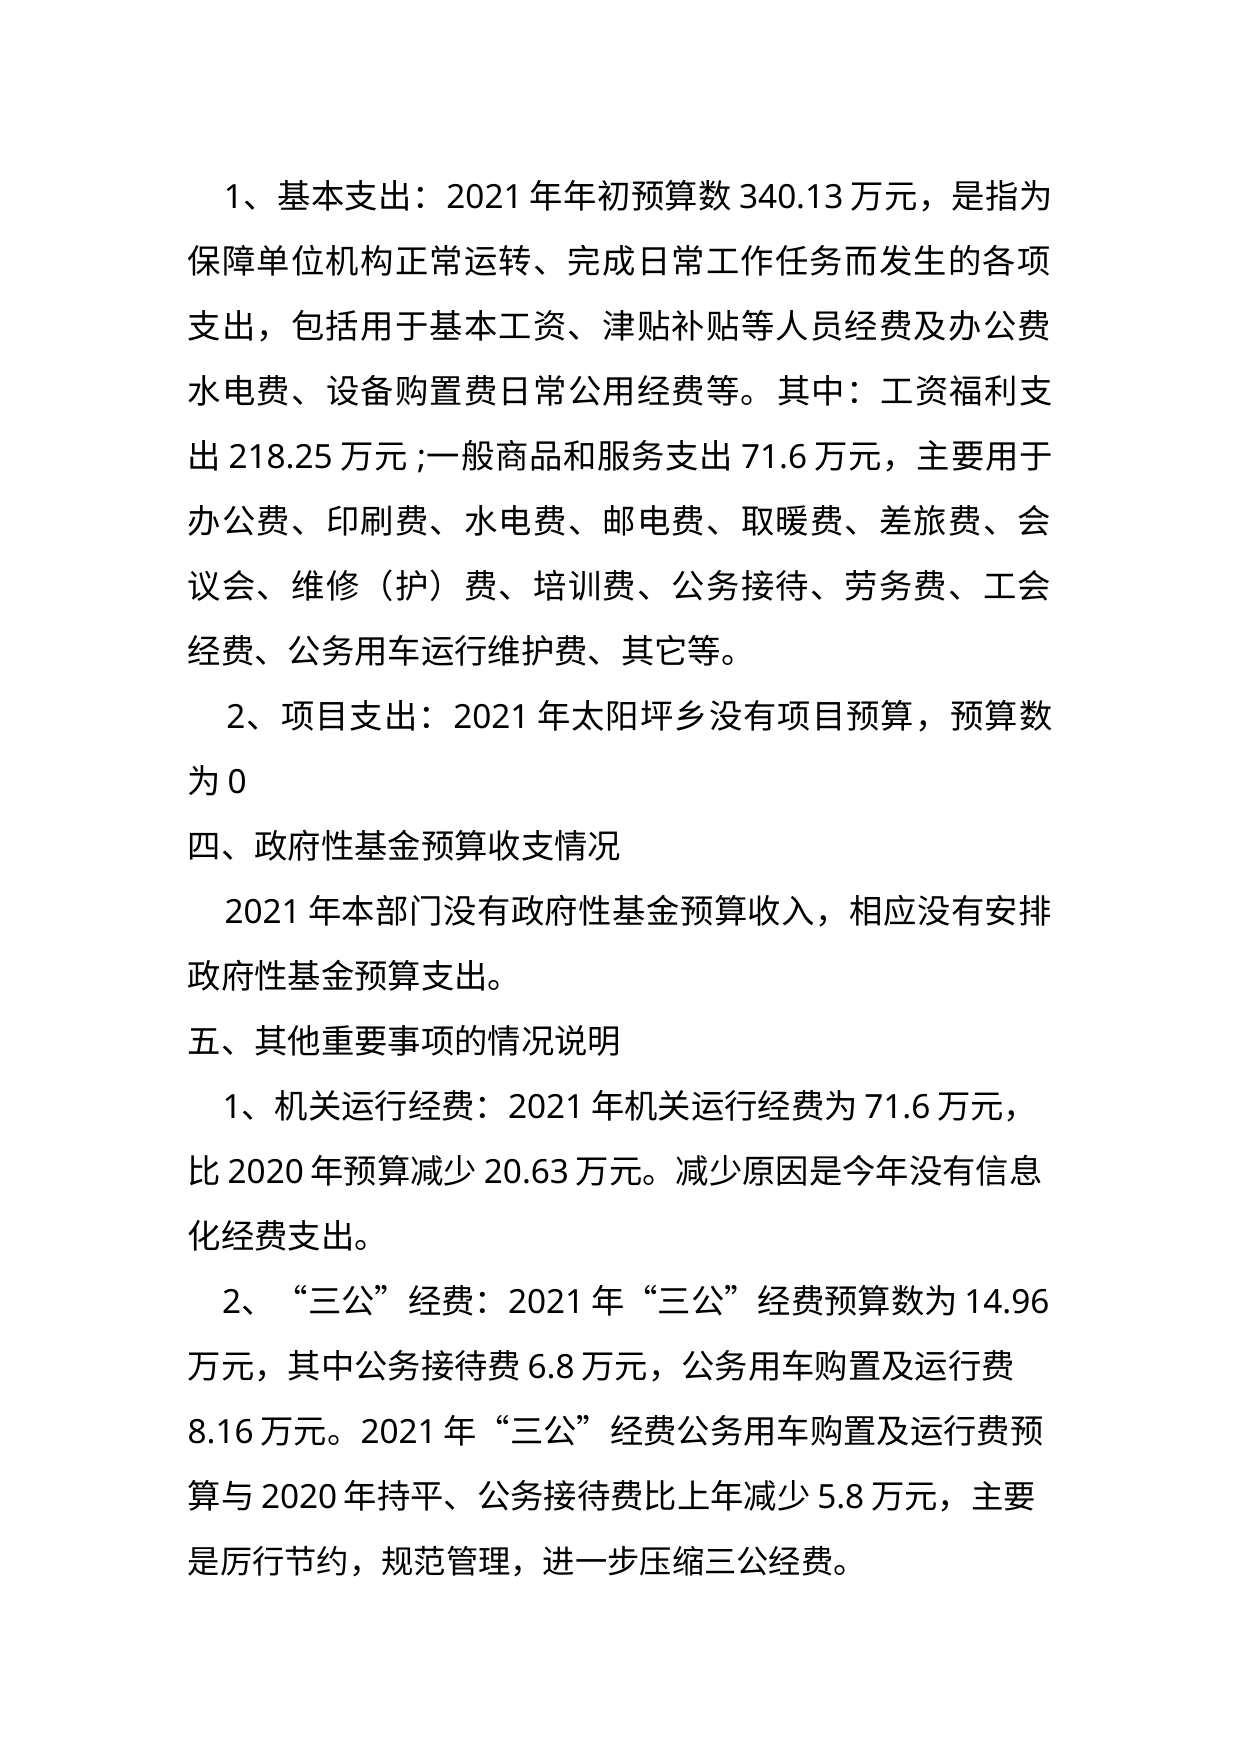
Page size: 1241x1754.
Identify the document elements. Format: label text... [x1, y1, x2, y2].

list 2、项目支出：2021年太阳坪乡没有项目预算，预算数为0 [187, 682, 1053, 812]
text 2021年本部门没有政府性基金预算收入，相应没有安排政府性基金预算支出。 [187, 877, 1053, 1007]
text 2、“三公”经费：2021年“三公”经费预算数为14.96万元，其中公务接待费6.8万元，公务用车购置及运行费8.16万元。2021年“三公”经费公务用车购置及运行费预算与2020年持平、公务接待费比上年减少5.8万元，主要是厉行节约，规范管理，进一步压缩三公经费。 [187, 1267, 1053, 1592]
list 四、政府性基金预算收支情况 [187, 812, 1053, 877]
list 1、基本支出：2021年年初预算数340.13万元，是指为保障单位机构正常运转、完成日常工作任务而发生的各项支出，包括用于基本工资、津贴补贴等人员经费及办公费、水电费、设备购置费日常公用经费等。其中：工资福利支出218.25万元 ;一般商品和服务支出71.6万元，主要用于办公费、印刷费、水电费、邮电费、取暖费、差旅费、会议会、维修（护）费、培训费、公务接待、劳务费、工会经费、公务用车运行维护费、其它等。 [187, 162, 1053, 682]
text 1、机关运行经费：2021年机关运行经费为71.6万元，比2020年预算减少20.63万元。减少原因是今年没有信息化经费支出。 [187, 1072, 1053, 1267]
text 五、其他重要事项的情况说明 [187, 1007, 1053, 1072]
